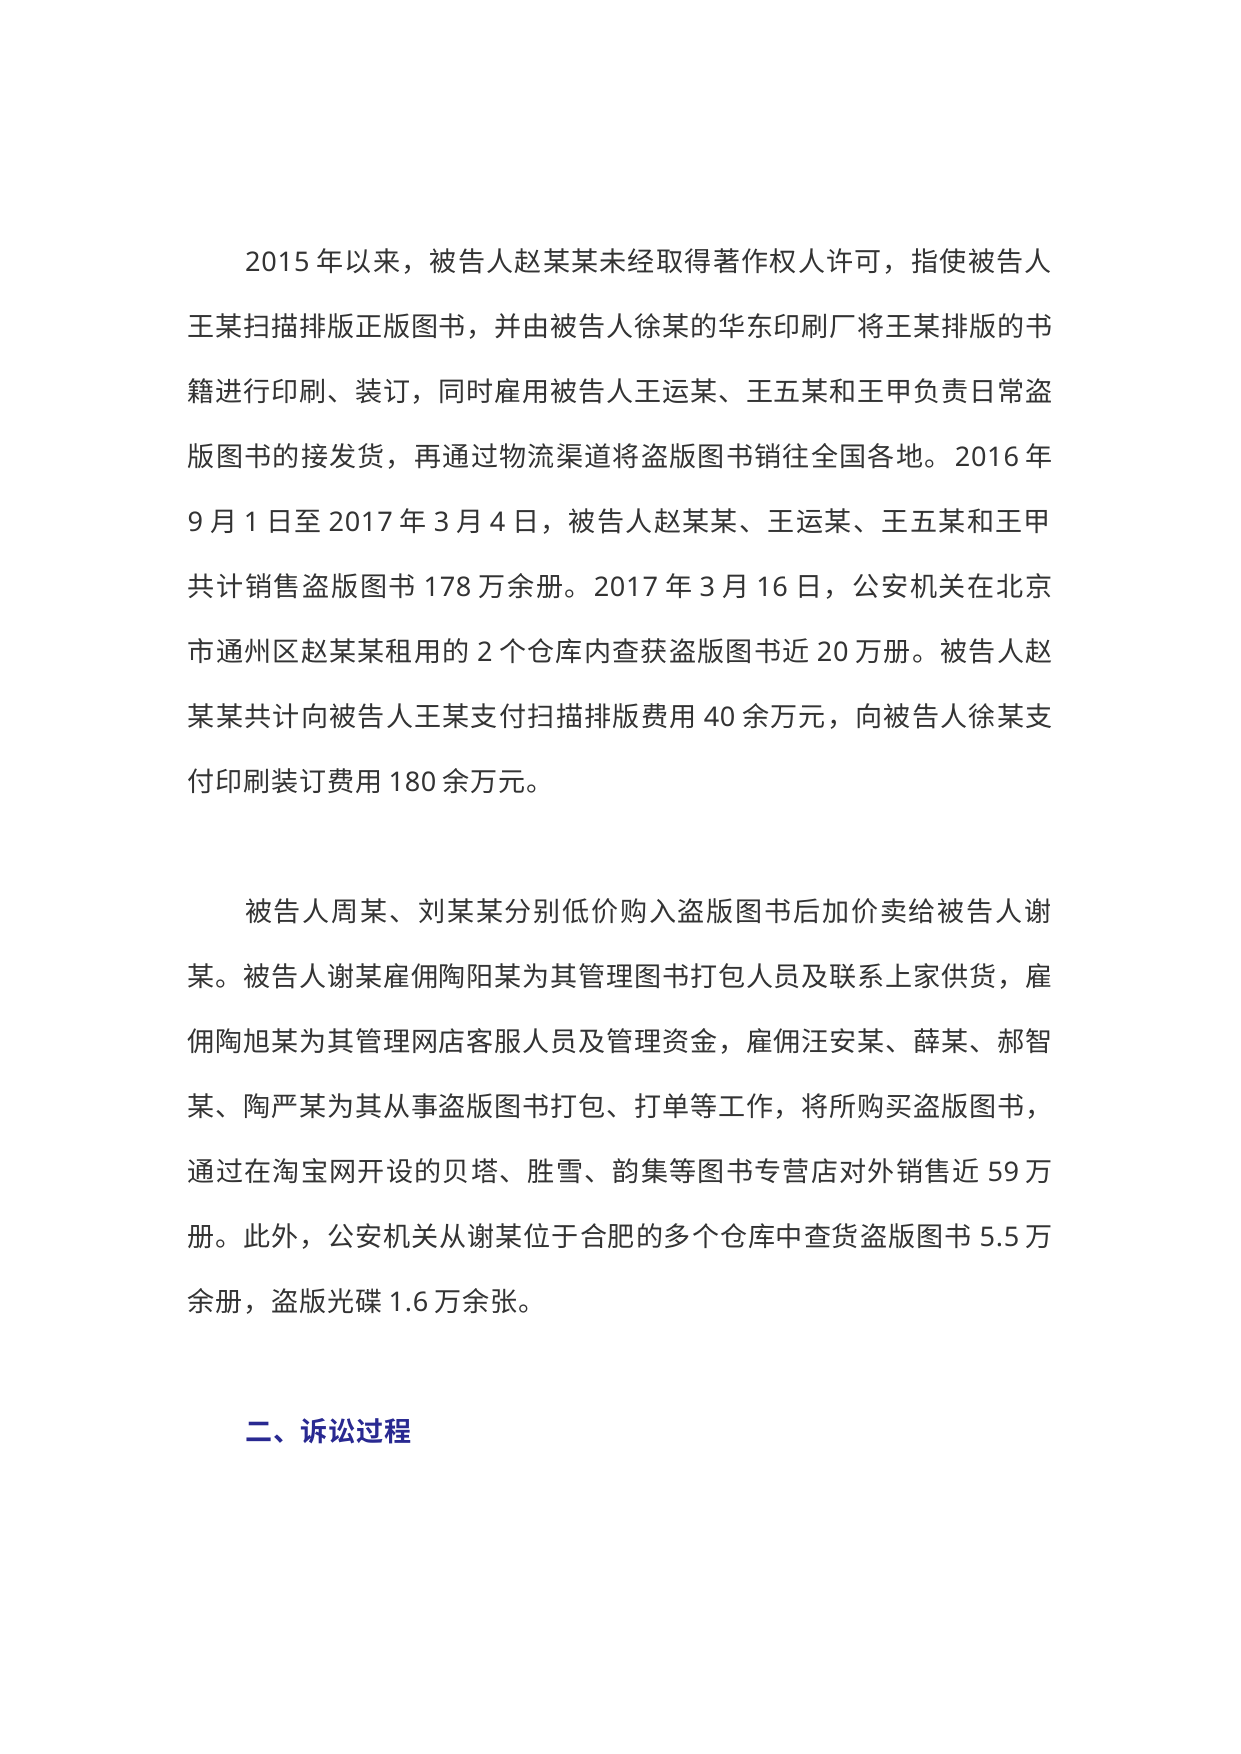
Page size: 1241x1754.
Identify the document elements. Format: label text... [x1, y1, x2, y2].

text 被告人周某、刘某某分别低价购入盗版图书后加价卖给被告人谢某。被告人谢某雇佣陶阳某为其管理图书打包人员及联系上家供货，雇佣陶旭某为其管理网店客服人员及管理资金，雇佣汪安某、薛某、郝智某、陶严某为其从事盗版图书打包、打单等工作，将所购买盗版图书，通过在淘宝网开设的贝塔、胜雪、韵集等图书专营店对外销售近59万册。此外，公安机关从谢某位于合肥的多个仓库中查货盗版图书5.5万余册，盗版光碟1.6万余张。 [187, 877, 1053, 1332]
text 二、诉讼过程 [187, 1397, 1053, 1462]
text 2015年以来，被告人赵某某未经取得著作权人许可，指使被告人王某扫描排版正版图书，并由被告人徐某的华东印刷厂将王某排版的书籍进行印刷、装订，同时雇用被告人王运某、王五某和王甲负责日常盗版图书的接发货，再通过物流渠道将盗版图书销往全国各地。2016年9月1日至2017年3月4日，被告人赵某某、王运某、王五某和王甲共计销售盗版图书178万余册。2017年3月16日，公安机关在北京市通州区赵某某租用的2个仓库内查获盗版图书近20万册。被告人赵某某共计向被告人王某支付扫描排版费用40余万元，向被告人徐某支付印刷装订费用180余万元。 [187, 227, 1053, 812]
